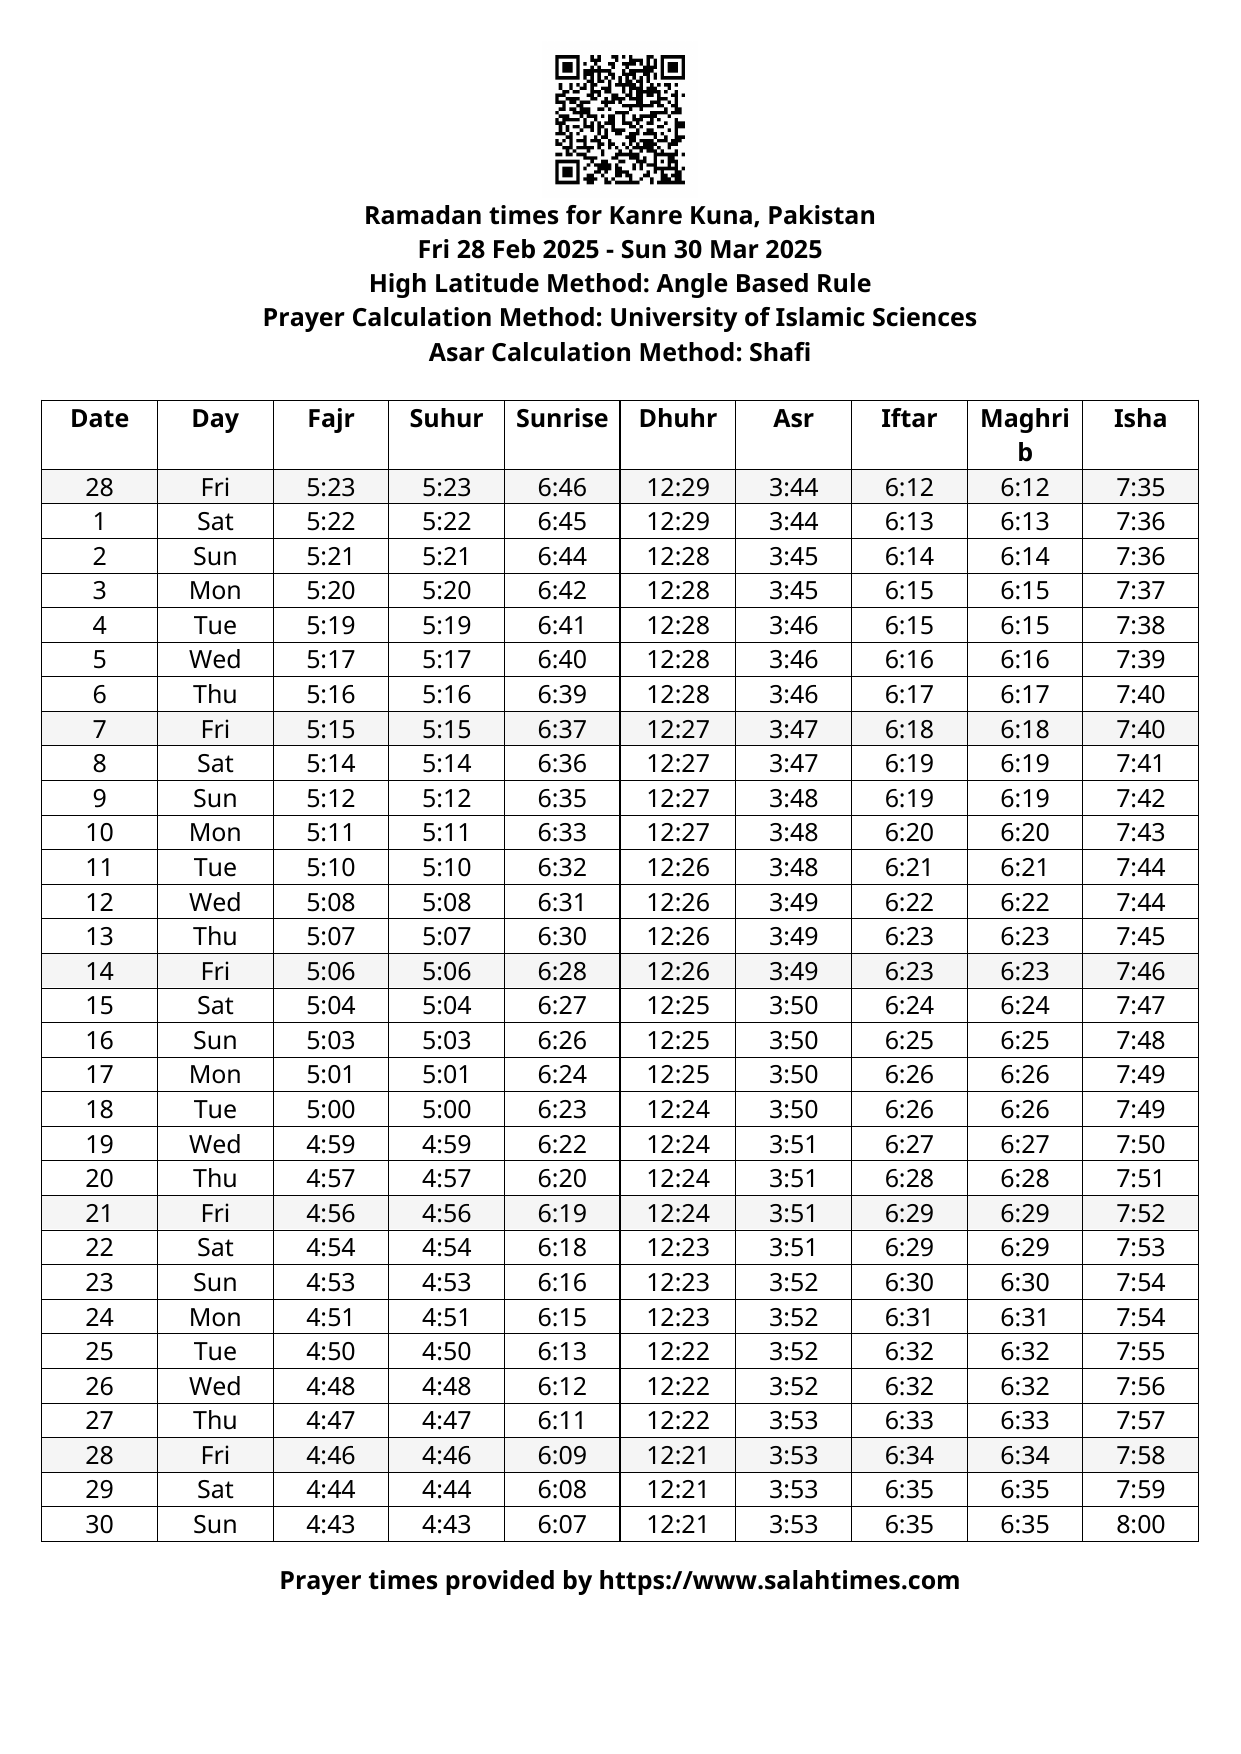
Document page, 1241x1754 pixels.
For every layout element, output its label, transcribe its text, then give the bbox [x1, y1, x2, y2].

table_cell Tue [158, 1334, 273, 1368]
table_cell 7:59 [1083, 1473, 1198, 1506]
table_cell 6:31 [505, 885, 619, 918]
table_header Isha [1083, 401, 1198, 469]
table_cell 3:49 [736, 885, 851, 918]
table_cell 12:28 [621, 677, 735, 711]
table_cell 4:56 [274, 1196, 388, 1229]
table_cell 4:50 [389, 1334, 504, 1368]
table_cell 4:57 [274, 1161, 388, 1195]
table_cell 6:15 [968, 608, 1082, 642]
table_cell 6:24 [852, 989, 967, 1022]
table_cell Fri [158, 1196, 273, 1229]
table_cell 6:12 [852, 470, 967, 503]
table_cell 6:19 [852, 746, 967, 780]
table_cell 6:23 [505, 1092, 619, 1126]
table_cell 4:51 [274, 1300, 388, 1333]
table_cell 12:27 [621, 746, 735, 780]
table_cell 3:48 [736, 816, 851, 849]
table_cell 12:24 [621, 1196, 735, 1229]
table_cell 7:42 [1083, 781, 1198, 814]
table_cell 6:22 [505, 1127, 619, 1160]
table_cell 6:34 [852, 1438, 967, 1472]
table_cell 5:14 [274, 746, 388, 780]
table_cell 4:51 [389, 1300, 504, 1333]
table_header Fajr [274, 401, 388, 469]
table_cell 3:52 [736, 1369, 851, 1402]
table_cell 3:51 [736, 1127, 851, 1160]
table_cell 6:22 [852, 885, 967, 918]
table_cell 5:08 [389, 885, 504, 918]
table_header Maghrib [968, 401, 1082, 469]
table_cell 3:53 [736, 1404, 851, 1437]
table_cell 6:26 [852, 1092, 967, 1126]
table_cell 4:59 [274, 1127, 388, 1160]
table_cell Wed [158, 1369, 273, 1402]
text Prayer times provided by https://www.salahtimes.com [42, 1563, 1198, 1597]
table_cell 6:29 [968, 1196, 1082, 1229]
table_cell 12:21 [621, 1473, 735, 1506]
table_cell 5:20 [274, 574, 388, 607]
table_cell Fri [158, 1438, 273, 1472]
table_cell Thu [158, 1161, 273, 1195]
table_cell 6:12 [505, 1369, 619, 1402]
table_cell 6:19 [968, 781, 1082, 814]
table_cell 3:51 [736, 1161, 851, 1195]
table_cell 5:03 [389, 1023, 504, 1057]
table_cell 3 [42, 574, 157, 607]
table_cell 7:50 [1083, 1127, 1198, 1160]
table_cell 7:36 [1083, 539, 1198, 572]
table_cell Tue [158, 608, 273, 642]
table_cell 5:17 [389, 643, 504, 676]
table_cell 6:35 [968, 1507, 1082, 1541]
table_cell 12:28 [621, 574, 735, 607]
table_cell 5:06 [389, 954, 504, 987]
table_cell 6:14 [852, 539, 967, 572]
table_cell 6:07 [505, 1507, 619, 1541]
table_cell 6:32 [505, 850, 619, 884]
table_cell 6:24 [968, 989, 1082, 1022]
table_header Asr [736, 401, 851, 469]
table_cell 6:33 [852, 1404, 967, 1437]
table_cell 20 [42, 1161, 157, 1195]
table_cell 6:33 [968, 1404, 1082, 1437]
table_cell 4:57 [389, 1161, 504, 1195]
table_cell 4:54 [274, 1231, 388, 1264]
table_cell 12:21 [621, 1507, 735, 1541]
table_cell 12:26 [621, 954, 735, 987]
table_cell Fri [158, 470, 273, 503]
table_cell 4:48 [274, 1369, 388, 1402]
table_cell 6:18 [505, 1231, 619, 1264]
table_cell 4:47 [274, 1404, 388, 1437]
table_cell 3:44 [736, 470, 851, 503]
table_cell 12:24 [621, 1092, 735, 1126]
table_cell 12:22 [621, 1404, 735, 1437]
table_cell 4:44 [389, 1473, 504, 1506]
table_cell 25 [42, 1334, 157, 1368]
table_cell 4:56 [389, 1196, 504, 1229]
table_cell 7:35 [1083, 470, 1198, 503]
table_cell 3:44 [736, 504, 851, 538]
table_cell 5:04 [274, 989, 388, 1022]
table_cell 6:32 [968, 1369, 1082, 1402]
table_cell 4:54 [389, 1231, 504, 1264]
table_cell Sun [158, 1023, 273, 1057]
table_cell 6:16 [852, 643, 967, 676]
table_cell 6:28 [968, 1161, 1082, 1195]
table_cell 6:25 [968, 1023, 1082, 1057]
table_cell 6:35 [852, 1507, 967, 1541]
table_cell 6:13 [852, 504, 967, 538]
table_cell 5:12 [274, 781, 388, 814]
table_cell 5 [42, 643, 157, 676]
table_cell 6:23 [852, 919, 967, 953]
table_cell 6:42 [505, 574, 619, 607]
table_cell 6:14 [968, 539, 1082, 572]
table_header Day [158, 401, 273, 469]
table_cell 12:23 [621, 1300, 735, 1333]
table_cell 6:19 [968, 746, 1082, 780]
table_cell 5:19 [274, 608, 388, 642]
table_cell 6:27 [968, 1127, 1082, 1160]
table_cell 6:30 [852, 1265, 967, 1299]
table_cell 5:17 [274, 643, 388, 676]
table_cell 6:32 [852, 1369, 967, 1402]
table_cell 7:55 [1083, 1334, 1198, 1368]
table_cell 6:26 [505, 1023, 619, 1057]
table_cell 7 [42, 712, 157, 745]
table_cell 5:15 [274, 712, 388, 745]
table_header Sunrise [505, 401, 619, 469]
table_cell 6:25 [852, 1023, 967, 1057]
table_cell 8:00 [1083, 1507, 1198, 1541]
table_cell 7:56 [1083, 1369, 1198, 1402]
table_cell 5:23 [389, 470, 504, 503]
table_cell 12 [42, 885, 157, 918]
table_cell 4:53 [274, 1265, 388, 1299]
table_cell 5:03 [274, 1023, 388, 1057]
table_cell 3:50 [736, 1092, 851, 1126]
table_cell 12:25 [621, 1058, 735, 1091]
table_cell 4:46 [274, 1438, 388, 1472]
table_cell 4:43 [389, 1507, 504, 1541]
table_cell 5:22 [274, 504, 388, 538]
text Ramadan times for Kanre Kuna, Pakistan [42, 198, 1198, 232]
table_cell 12:22 [621, 1334, 735, 1368]
table_cell 6:13 [505, 1334, 619, 1368]
table_cell 7:49 [1083, 1092, 1198, 1126]
table_cell 12:26 [621, 850, 735, 884]
table_cell Tue [158, 850, 273, 884]
table_cell 12:26 [621, 885, 735, 918]
table_cell 5:14 [389, 746, 504, 780]
table_cell 6:15 [968, 574, 1082, 607]
table_cell 12:24 [621, 1161, 735, 1195]
table_cell Sun [158, 781, 273, 814]
table_cell 3:46 [736, 677, 851, 711]
table_cell Mon [158, 574, 273, 607]
table_cell 5:07 [274, 919, 388, 953]
table_cell 27 [42, 1404, 157, 1437]
table_cell 6:29 [968, 1231, 1082, 1264]
table_cell 7:54 [1083, 1300, 1198, 1333]
table_cell 6:35 [968, 1473, 1082, 1506]
table_cell 6:26 [852, 1058, 967, 1091]
table_cell Sun [158, 1265, 273, 1299]
table_cell 7:36 [1083, 504, 1198, 538]
table_cell 3:52 [736, 1265, 851, 1299]
table_cell 5:21 [274, 539, 388, 572]
table_cell 3:51 [736, 1231, 851, 1264]
table_cell 7:38 [1083, 608, 1198, 642]
table_cell Thu [158, 919, 273, 953]
table_cell 26 [42, 1369, 157, 1402]
table_cell 6:20 [852, 816, 967, 849]
table_cell 5:08 [274, 885, 388, 918]
table_cell 5:01 [389, 1058, 504, 1091]
table_cell 15 [42, 989, 157, 1022]
table_cell 5:21 [389, 539, 504, 572]
table_cell 6:28 [852, 1161, 967, 1195]
table_cell 6:32 [968, 1334, 1082, 1368]
table_cell 4:59 [389, 1127, 504, 1160]
table_cell 7:54 [1083, 1265, 1198, 1299]
table_cell 6:33 [505, 816, 619, 849]
table_cell 7:41 [1083, 746, 1198, 780]
table_cell 12:25 [621, 989, 735, 1022]
table_cell 6:35 [505, 781, 619, 814]
table_cell 3:47 [736, 712, 851, 745]
table_cell 4:50 [274, 1334, 388, 1368]
table_cell 6:34 [968, 1438, 1082, 1472]
table_cell 4:43 [274, 1507, 388, 1541]
table_cell 6:26 [968, 1092, 1082, 1126]
table_cell 5:16 [274, 677, 388, 711]
table_cell 4:48 [389, 1369, 504, 1402]
table_cell Sat [158, 746, 273, 780]
table_cell Sat [158, 504, 273, 538]
table_header Dhuhr [621, 401, 735, 469]
table_cell 6:31 [968, 1300, 1082, 1333]
table_cell 30 [42, 1507, 157, 1541]
table_cell 21 [42, 1196, 157, 1229]
table_cell 3:49 [736, 919, 851, 953]
table_cell 7:37 [1083, 574, 1198, 607]
table_cell Thu [158, 1404, 273, 1437]
table_cell 12:26 [621, 919, 735, 953]
table_cell 6:18 [852, 712, 967, 745]
table_cell 6:23 [968, 954, 1082, 987]
table_cell Mon [158, 1058, 273, 1091]
table_cell 12:28 [621, 539, 735, 572]
table_cell Thu [158, 677, 273, 711]
table_cell 5:10 [389, 850, 504, 884]
table_cell 6:27 [852, 1127, 967, 1160]
table_cell 6:44 [505, 539, 619, 572]
table_cell 28 [42, 470, 157, 503]
picture [542, 41, 699, 198]
table_cell 7:44 [1083, 850, 1198, 884]
text Fri 28 Feb 2025 - Sun 30 Mar 2025 [42, 232, 1198, 266]
table_cell 6:12 [968, 470, 1082, 503]
table_cell 3:48 [736, 850, 851, 884]
table_cell 12:22 [621, 1369, 735, 1402]
table_cell 3:46 [736, 643, 851, 676]
table_cell 12:25 [621, 1023, 735, 1057]
table_cell 3:50 [736, 1023, 851, 1057]
table_cell 6:08 [505, 1473, 619, 1506]
table_cell 17 [42, 1058, 157, 1091]
table_cell 7:58 [1083, 1438, 1198, 1472]
table_cell 6:46 [505, 470, 619, 503]
table_cell 4:47 [389, 1404, 504, 1437]
table_cell 4:44 [274, 1473, 388, 1506]
table_cell 18 [42, 1092, 157, 1126]
table_cell 13 [42, 919, 157, 953]
table_cell 22 [42, 1231, 157, 1264]
table_cell Tue [158, 1092, 273, 1126]
table_cell 5:07 [389, 919, 504, 953]
table_cell 6:19 [852, 781, 967, 814]
table_cell 5:00 [274, 1092, 388, 1126]
table_cell 6:21 [968, 850, 1082, 884]
table_cell Mon [158, 1300, 273, 1333]
table_header Date [42, 401, 157, 469]
table_cell Sat [158, 1231, 273, 1264]
table_cell 7:45 [1083, 919, 1198, 953]
table_cell 6:41 [505, 608, 619, 642]
table_cell 5:16 [389, 677, 504, 711]
table_cell 6:23 [852, 954, 967, 987]
table_cell 3:52 [736, 1300, 851, 1333]
table_cell 24 [42, 1300, 157, 1333]
table_cell 6:29 [852, 1231, 967, 1264]
table_cell 7:43 [1083, 816, 1198, 849]
table_cell 6:09 [505, 1438, 619, 1472]
table_cell 12:23 [621, 1231, 735, 1264]
table_cell 5:06 [274, 954, 388, 987]
table_cell 5:11 [389, 816, 504, 849]
table_cell 10 [42, 816, 157, 849]
text Asar Calculation Method: Shafi [42, 334, 1198, 368]
table_cell 6:16 [968, 643, 1082, 676]
table_cell 6:15 [852, 608, 967, 642]
table_cell 19 [42, 1127, 157, 1160]
table_cell 6 [42, 677, 157, 711]
table_cell 14 [42, 954, 157, 987]
table_cell 6:16 [505, 1265, 619, 1299]
table_cell Fri [158, 712, 273, 745]
table_cell 6:45 [505, 504, 619, 538]
table_cell 6:40 [505, 643, 619, 676]
table_cell 5:23 [274, 470, 388, 503]
table_cell 7:52 [1083, 1196, 1198, 1229]
table_cell 12:27 [621, 781, 735, 814]
table_cell 3:45 [736, 574, 851, 607]
table_cell 5:22 [389, 504, 504, 538]
table_cell 16 [42, 1023, 157, 1057]
table_header Suhur [389, 401, 504, 469]
table_cell 9 [42, 781, 157, 814]
table_header Iftar [852, 401, 967, 469]
table_cell 23 [42, 1265, 157, 1299]
table_cell 7:47 [1083, 989, 1198, 1022]
table_cell 4:46 [389, 1438, 504, 1472]
table_cell 3:50 [736, 989, 851, 1022]
table_cell 6:39 [505, 677, 619, 711]
table_cell 6:15 [852, 574, 967, 607]
table_cell 12:28 [621, 643, 735, 676]
table_cell 28 [42, 1438, 157, 1472]
table_cell 6:23 [968, 919, 1082, 953]
table_cell 12:29 [621, 504, 735, 538]
table_cell 5:11 [274, 816, 388, 849]
table_cell Fri [158, 954, 273, 987]
table_cell 6:31 [852, 1300, 967, 1333]
table_cell 6:19 [505, 1196, 619, 1229]
table_cell 6:37 [505, 712, 619, 745]
table_cell 4:53 [389, 1265, 504, 1299]
table_cell 3:53 [736, 1473, 851, 1506]
table_cell 1 [42, 504, 157, 538]
table_cell 7:48 [1083, 1023, 1198, 1057]
table_cell Sun [158, 539, 273, 572]
table_cell Sun [158, 1507, 273, 1541]
table_cell 7:44 [1083, 885, 1198, 918]
table_cell 6:30 [505, 919, 619, 953]
table_cell 12:21 [621, 1438, 735, 1472]
table_cell 3:49 [736, 954, 851, 987]
table_cell 6:28 [505, 954, 619, 987]
table_cell 5:00 [389, 1092, 504, 1126]
table_cell 12:29 [621, 470, 735, 503]
table_cell 7:40 [1083, 677, 1198, 711]
table_cell 6:30 [968, 1265, 1082, 1299]
table_cell 5:04 [389, 989, 504, 1022]
table_cell 6:27 [505, 989, 619, 1022]
table_cell 3:46 [736, 608, 851, 642]
table_cell 5:20 [389, 574, 504, 607]
table_cell 12:27 [621, 712, 735, 745]
table_cell 6:20 [968, 816, 1082, 849]
table_cell 6:15 [505, 1300, 619, 1333]
table_cell 6:20 [505, 1161, 619, 1195]
table_cell Sat [158, 1473, 273, 1506]
text High Latitude Method: Angle Based Rule [42, 266, 1198, 300]
table_cell 3:53 [736, 1507, 851, 1541]
table_cell 2 [42, 539, 157, 572]
table_cell Wed [158, 643, 273, 676]
table_cell 3:50 [736, 1058, 851, 1091]
table_cell 11 [42, 850, 157, 884]
table_cell 3:48 [736, 781, 851, 814]
table_cell 6:22 [968, 885, 1082, 918]
table_cell 5:12 [389, 781, 504, 814]
table_cell 3:47 [736, 746, 851, 780]
text Prayer Calculation Method: University of Islamic Sciences [42, 300, 1198, 334]
table_cell 5:10 [274, 850, 388, 884]
table_cell 12:27 [621, 816, 735, 849]
table_cell 6:17 [968, 677, 1082, 711]
table_cell Sat [158, 989, 273, 1022]
table_cell 6:13 [968, 504, 1082, 538]
table_cell 4 [42, 608, 157, 642]
table_cell 5:15 [389, 712, 504, 745]
table_cell 3:52 [736, 1334, 851, 1368]
table_cell Wed [158, 1127, 273, 1160]
table_cell 6:32 [852, 1334, 967, 1368]
table_cell 7:40 [1083, 712, 1198, 745]
table_cell 6:29 [852, 1196, 967, 1229]
table_cell Mon [158, 816, 273, 849]
table_cell 8 [42, 746, 157, 780]
table_cell 6:18 [968, 712, 1082, 745]
table_cell 7:49 [1083, 1058, 1198, 1091]
table_cell 7:46 [1083, 954, 1198, 987]
table_cell 3:53 [736, 1438, 851, 1472]
table_cell 6:21 [852, 850, 967, 884]
table_cell 7:51 [1083, 1161, 1198, 1195]
table_cell 6:17 [852, 677, 967, 711]
table_cell 7:57 [1083, 1404, 1198, 1437]
table_cell 6:11 [505, 1404, 619, 1437]
table_cell 6:36 [505, 746, 619, 780]
table_cell 5:19 [389, 608, 504, 642]
table_cell 3:45 [736, 539, 851, 572]
table_cell 6:35 [852, 1473, 967, 1506]
table_cell 29 [42, 1473, 157, 1506]
table_cell 12:23 [621, 1265, 735, 1299]
table_cell 7:39 [1083, 643, 1198, 676]
table_cell 12:24 [621, 1127, 735, 1160]
table_cell 6:26 [968, 1058, 1082, 1091]
table_cell 12:28 [621, 608, 735, 642]
table_cell Wed [158, 885, 273, 918]
table_cell 6:24 [505, 1058, 619, 1091]
table_cell 5:01 [274, 1058, 388, 1091]
table_cell 3:51 [736, 1196, 851, 1229]
table_cell 7:53 [1083, 1231, 1198, 1264]
